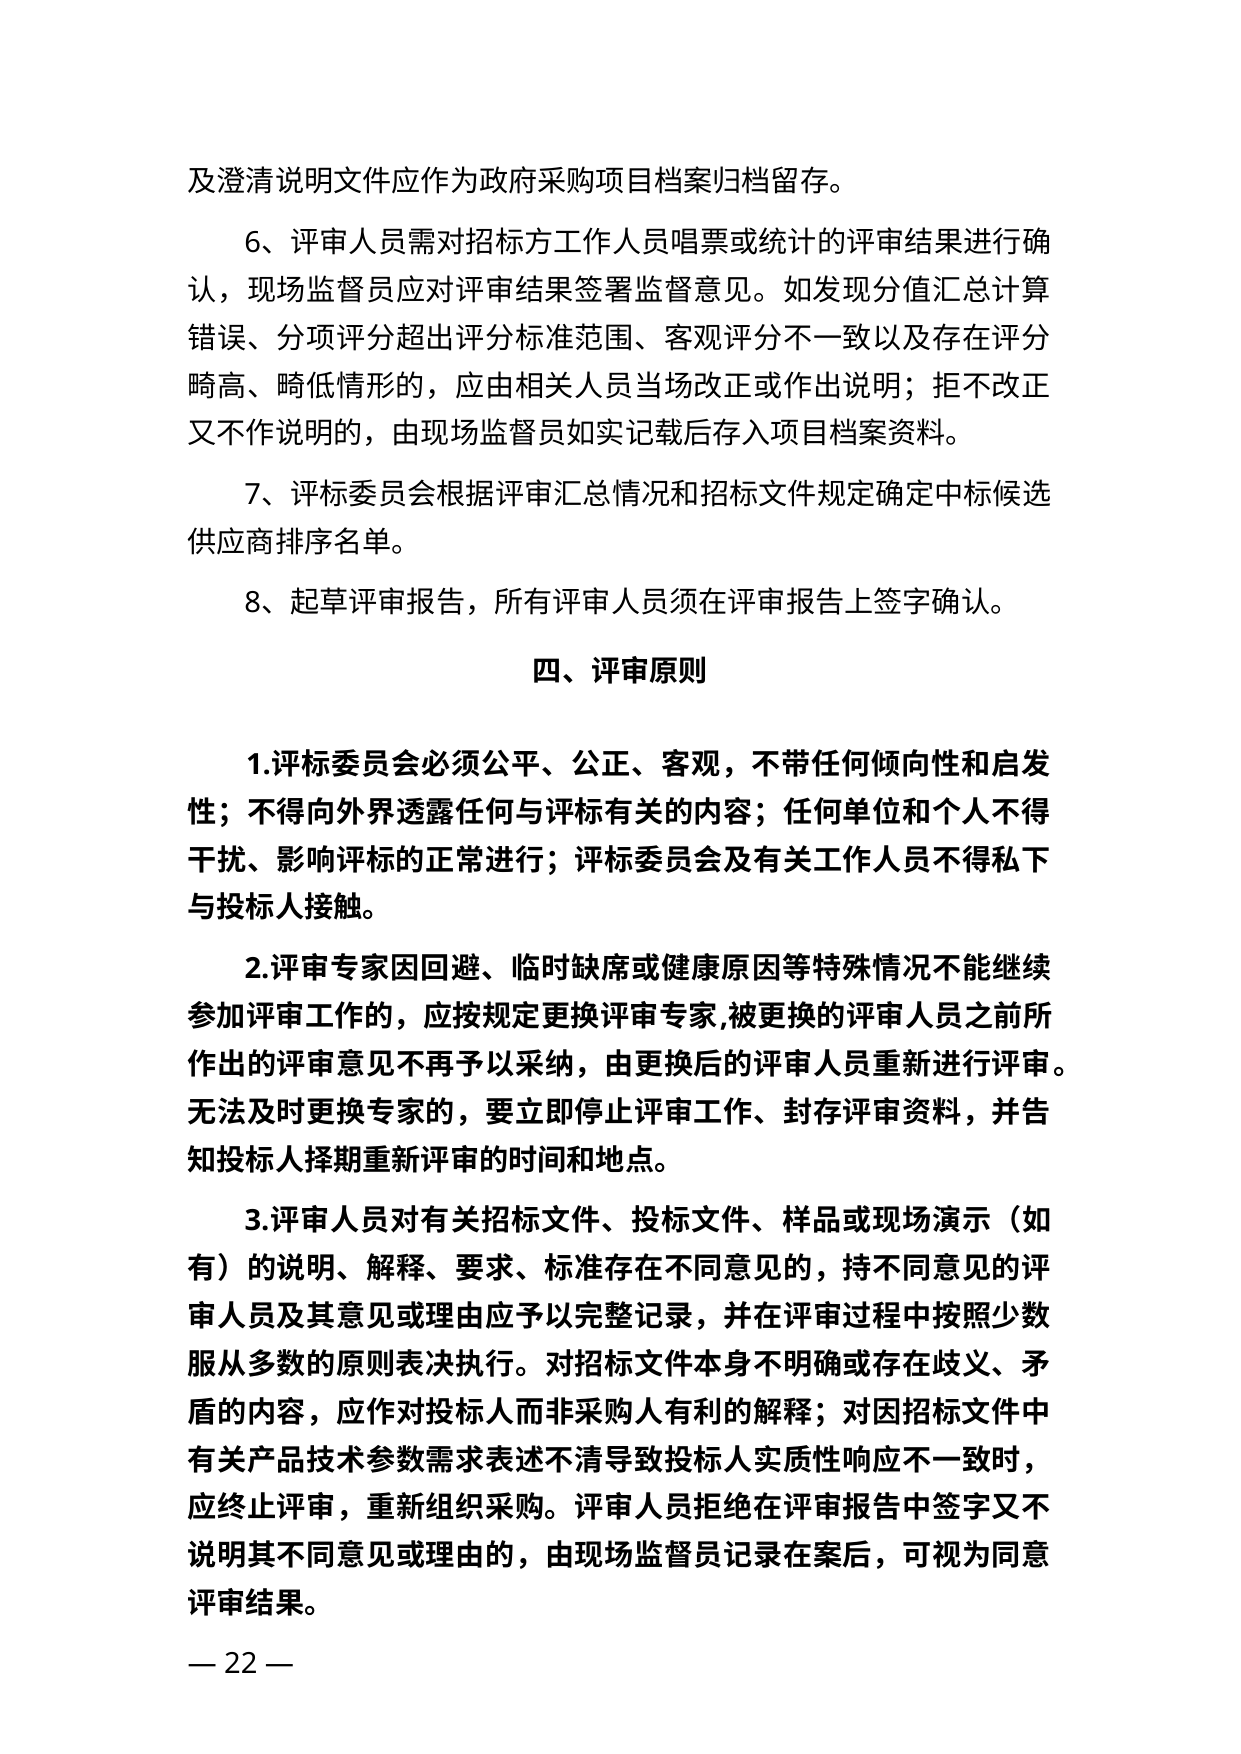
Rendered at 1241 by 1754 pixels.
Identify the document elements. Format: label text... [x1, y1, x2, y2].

text 3.评审人员对有关招标文件、投标文件、样品或现场演示（如有）的说明、解释、要求、标准存在不同意见的，持不同意见的评审人员及其意见或理由应予以完整记录，并在评审过程中按照少数服从多数的原则表决执行。对招标文件本身不明确或存在歧义、矛盾的内容，应作对投标人而非采购人有利的解释；对因招标文件中有关产品技术参数需求表述不清导致投标人实质性响应不一致时，应终止评审，重新组织采购。评审人员拒绝在评审报告中签字又不说明其不同意见或理由的，由现场监督员记录在案后，可视为同意评审结果。 [187, 1192, 1053, 1623]
text 2.评审专家因回避、临时缺席或健康原因等特殊情况不能继续参加评审工作的，应按规定更换评审专家,被更换的评审人员之前所作出的评审意见不再予以采纳，由更换后的评审人员重新进行评审。无法及时更换专家的，要立即停止评审工作、封存评审资料，并告知投标人择期重新评审的时间和地点。 [187, 940, 1053, 1179]
text 四、评审原则 [187, 647, 1053, 689]
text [187, 153, 1053, 201]
text 1.评标委员会必须公平、公正、客观，不带任何倾向性和启发性；不得向外界透露任何与评标有关的内容；任何单位和个人不得干扰、影响评标的正常进行；评标委员会及有关工作人员不得私下与投标人接触。 [187, 736, 1053, 927]
text 8、起草评审报告，所有评审人员须在评审报告上签字确认。 [187, 574, 1053, 622]
text 7、评标委员会根据评审汇总情况和招标文件规定确定中标候选供应商排序名单。 [187, 466, 1053, 562]
text 6、评审人员需对招标方工作人员唱票或统计的评审结果进行确认，现场监督员应对评审结果签署监督意见。如发现分值汇总计算错误、分项评分超出评分标准范围、客观评分不一致以及存在评分畸高、畸低情形的，应由相关人员当场改正或作出说明；拒不改正又不作说明的，由现场监督员如实记载后存入项目档案资料。 [187, 214, 1053, 453]
